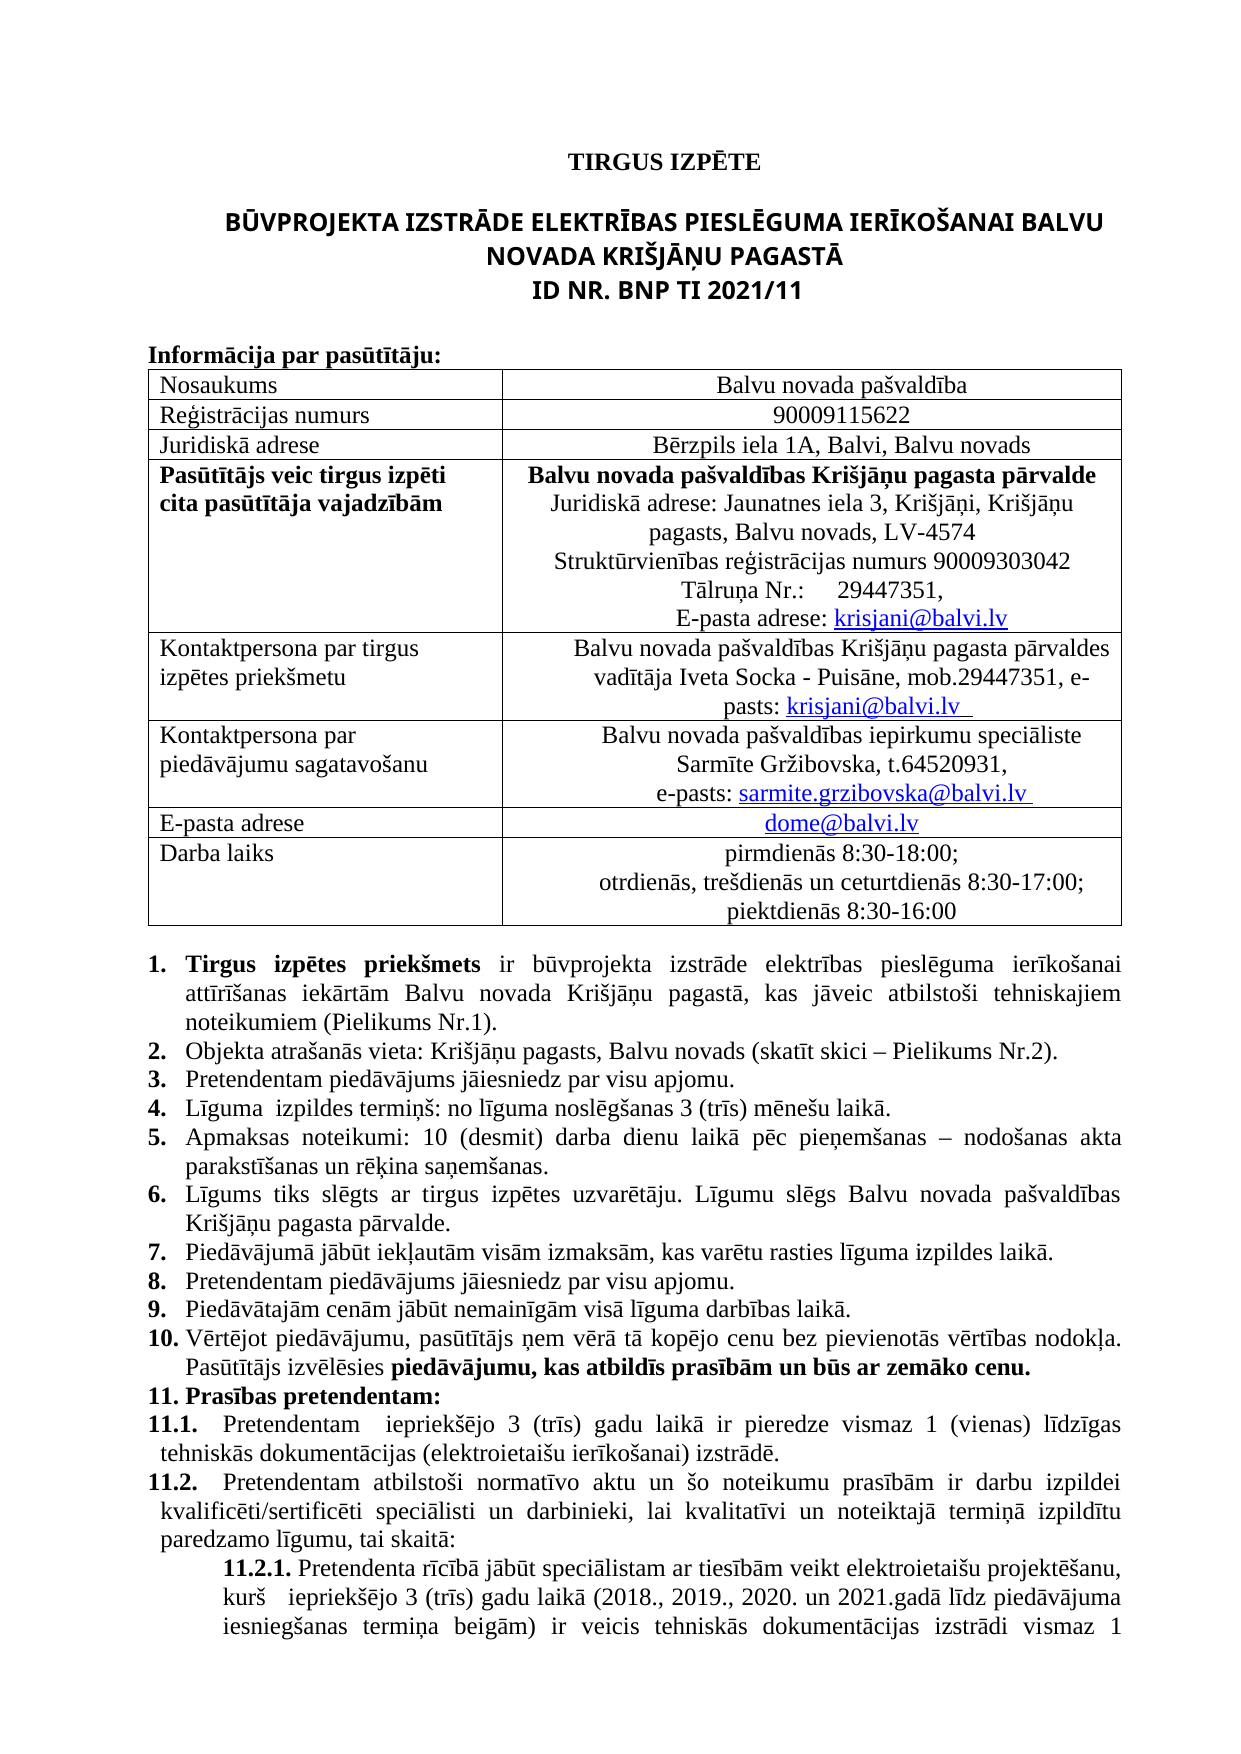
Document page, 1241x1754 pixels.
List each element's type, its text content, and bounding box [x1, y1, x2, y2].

list Prasības pretendentam: [148, 1381, 1122, 1409]
table_cell Kontaktpersona par piedāvājumu sagatavošanu [149, 721, 502, 807]
text ID Nr. BNP TI 2021/11 [207, 272, 1122, 307]
table_cell dome@balvi.lv [503, 808, 1121, 837]
table_cell pirmdienās 8:30-18:00; otrdienās, trešdienās un ceturtdienās 8:30-17:00; piektdienās 8:30-16:00 [503, 838, 1121, 924]
table_cell Bērzpils iela 1A, Balvi, Balvu novads [503, 430, 1121, 459]
table_cell Juridiskā adrese [149, 430, 502, 459]
text Informācija par pasūtītāju: [148, 341, 1122, 369]
table_header Balvu novada pašvaldība [503, 370, 1121, 399]
table_cell Darba laiks [149, 838, 502, 924]
table_header Nosaukums [149, 370, 502, 399]
table_cell 90009115622 [503, 400, 1121, 429]
table_cell Balvu novada pašvaldības iepirkumu speciāliste Sarmīte Gržibovska, t.64520931, e-pasts: sarmite.grzibovska@balvi.lv [503, 721, 1121, 807]
list Līgums tiks slēgts ar tirgus izpētes uzvarētāju. Līgumu slēgs Balvu novada pašvaldības Krišjāņu pagasta pārvalde. [148, 1179, 1122, 1237]
list Vērtējot piedāvājumu, pasūtītājs ņem vērā tā kopējo cenu bez pievienotās vērtības nodokļa. Pasūtītājs izvēlēsies piedāvājumu, kas atbildīs prasībām un būs ar zemāko cenu. [148, 1323, 1122, 1381]
table_cell Reģistrācijas numurs [149, 400, 502, 429]
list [223, 1553, 1122, 1639]
table_cell Kontaktpersona par tirgus izpētes priekšmetu [149, 633, 502, 719]
table_cell Pasūtītājs veic tirgus izpēti cita pasūtītāja vajadzībām [149, 460, 502, 632]
list Piedāvātajām cenām jābūt nemainīgām visā līguma darbības laikā. [148, 1294, 1122, 1323]
list Pretendentam iepriekšējo 3 (trīs) gadu laikā ir pieredze vismaz 1 (vienas) līdzīgas tehniskās dokumentācijas (elektroietaišu ierīkošanai) izstrādē. [148, 1409, 1122, 1467]
text būvprojekta izstrāde elektrības pieslēguma ierīkošanai Balvu novada krišjāņu pagastā [207, 204, 1122, 272]
table_cell E-pasta adrese [149, 808, 502, 837]
text TIRGUS IZPĒTE [207, 147, 1122, 176]
list Tirgus izpētes priekšmets ir būvprojekta izstrāde elektrības pieslēguma ierīkošanai attīrīšanas iekārtām Balvu novada Krišjāņu pagastā, kas jāveic atbilstoši tehniskajiem noteikumiem (Pielikums Nr.1). [148, 949, 1122, 1036]
list Apmaksas noteikumi: 10 (desmit) darba dienu laikā pēc pieņemšanas – nodošanas akta parakstīšanas un rēķina saņemšanas. [148, 1122, 1122, 1179]
list Pretendentam piedāvājums jāiesniedz par visu apjomu. [148, 1064, 1122, 1093]
list Pretendentam piedāvājums jāiesniedz par visu apjomu. [148, 1266, 1122, 1294]
list Pretendentam atbilstoši normatīvo aktu un šo noteikumu prasībām ir darbu izpildei kvalificēti/sertificēti speciālisti un darbinieki, lai kvalitatīvi un noteiktajā termiņā izpildītu paredzamo līgumu, tai skaitā: [148, 1467, 1122, 1553]
list Objekta atrašanās vieta: Krišjāņu pagasts, Balvu novads (skatīt skici – Pielikums Nr.2). [148, 1036, 1122, 1064]
table_cell Balvu novada pašvaldības Krišjāņu pagasta pārvaldes vadītāja Iveta Socka - Puisāne, mob.29447351, e-pasts: krisjani@balvi.lv [503, 633, 1121, 719]
table_cell Balvu novada pašvaldības Krišjāņu pagasta pārvalde Juridiskā adrese: Jaunatnes iela 3, Krišjāņi, Krišjāņu pagasts, Balvu novads, LV-4574 Struktūrvienības reģistrācijas numurs 90009303042 Tālruņa Nr.: 29447351, E-pasta adrese: krisjani@balvi.lv [503, 460, 1121, 632]
list Piedāvājumā jābūt iekļautām visām izmaksām, kas varētu rasties līguma izpildes laikā. [148, 1237, 1122, 1266]
list Līguma izpildes termiņš: no līguma noslēgšanas 3 (trīs) mēnešu laikā. [148, 1093, 1122, 1122]
